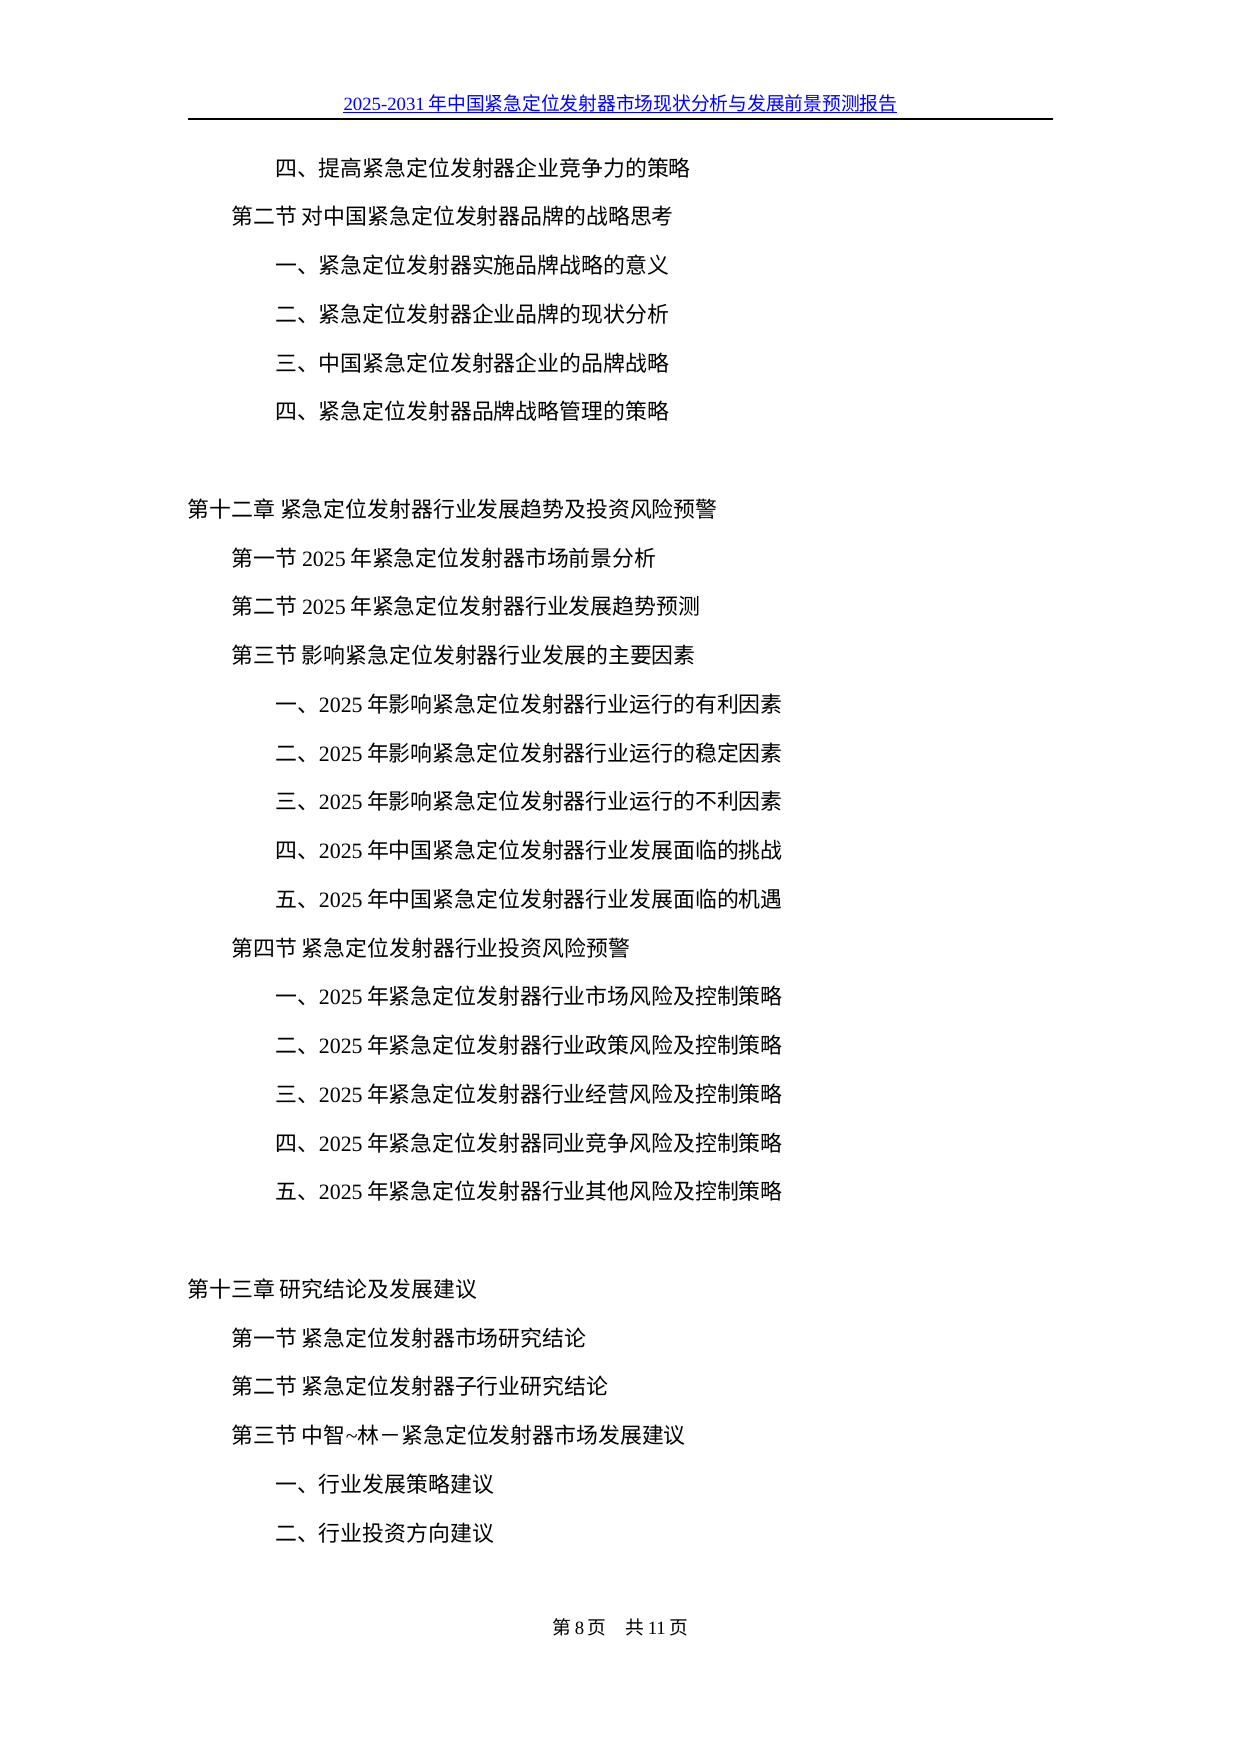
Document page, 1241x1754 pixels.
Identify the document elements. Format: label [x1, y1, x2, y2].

text [187, 150, 1053, 1548]
